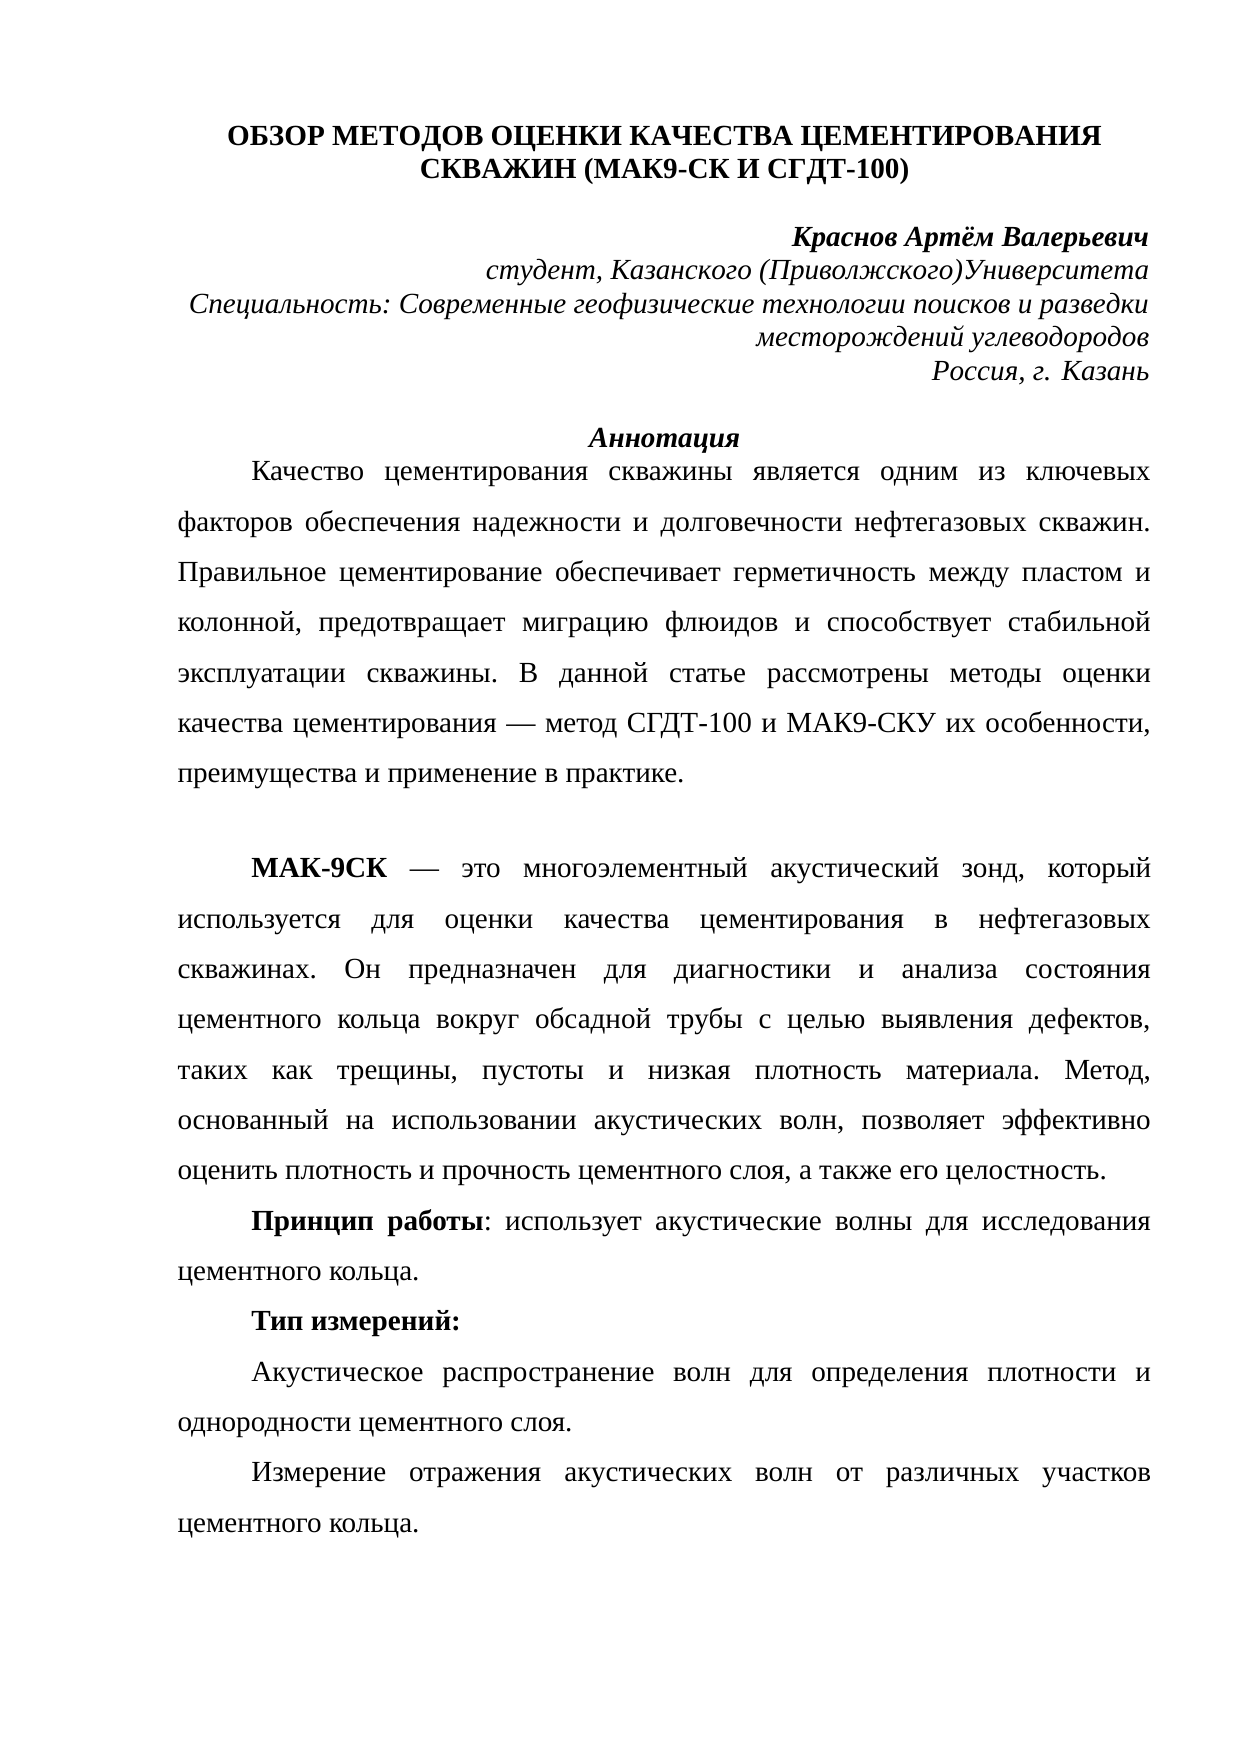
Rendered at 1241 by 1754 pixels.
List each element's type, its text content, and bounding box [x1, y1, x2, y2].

text Качество цементирования скважины является одним из ключевых факторов обеспечения надежности и долговечности нефтегазовых скважин. Правильное цементирование обеспечивает герметичность между пластом и колонной, предотвращает миграцию флюидов и способствует стабильной эксплуатации скважины. В данной статье рассмотрены методы оценки качества цементирования — метод СГДТ-100 и МАК9-СКУ их особенности, преимущества и применение в практике. [177, 453, 1152, 789]
list Специальность: Современные геофизические технологии поисков и разведки месторождений углеводородов [177, 286, 1152, 353]
list Россия, г. Казань [177, 353, 1152, 386]
list Краснов Артём Валерьевич [177, 219, 1152, 252]
text Измерение отражения акустических волн от различных участков цементного кольца. [177, 1454, 1152, 1538]
text Акустическое распространение волн для определения плотности и однородности цементного слоя. [177, 1354, 1152, 1438]
text Тип измерений: [177, 1303, 1152, 1337]
text обзор методов оценки качества цементирования скважин (Мак9-ск И сгдт-100) [177, 118, 1152, 185]
text Принцип работы: использует акустические волны для исследования цементного кольца. [177, 1203, 1152, 1287]
list студент, Казанского (Приволжского)Университета [177, 252, 1152, 286]
text МАК-9СК — это многоэлементный акустический зонд, который используется для оценки качества цементирования в нефтегазовых скважинах. Он предназначен для диагностики и анализа состояния цементного кольца вокруг обсадной трубы с целью выявления дефектов, таких как трещины, пустоты и низкая плотность материала. Метод, основанный на использовании акустических волн, позволяет эффективно оценить плотность и прочность цементного слоя, а также его целостность. [177, 851, 1152, 1186]
list Аннотация [177, 420, 1152, 453]
